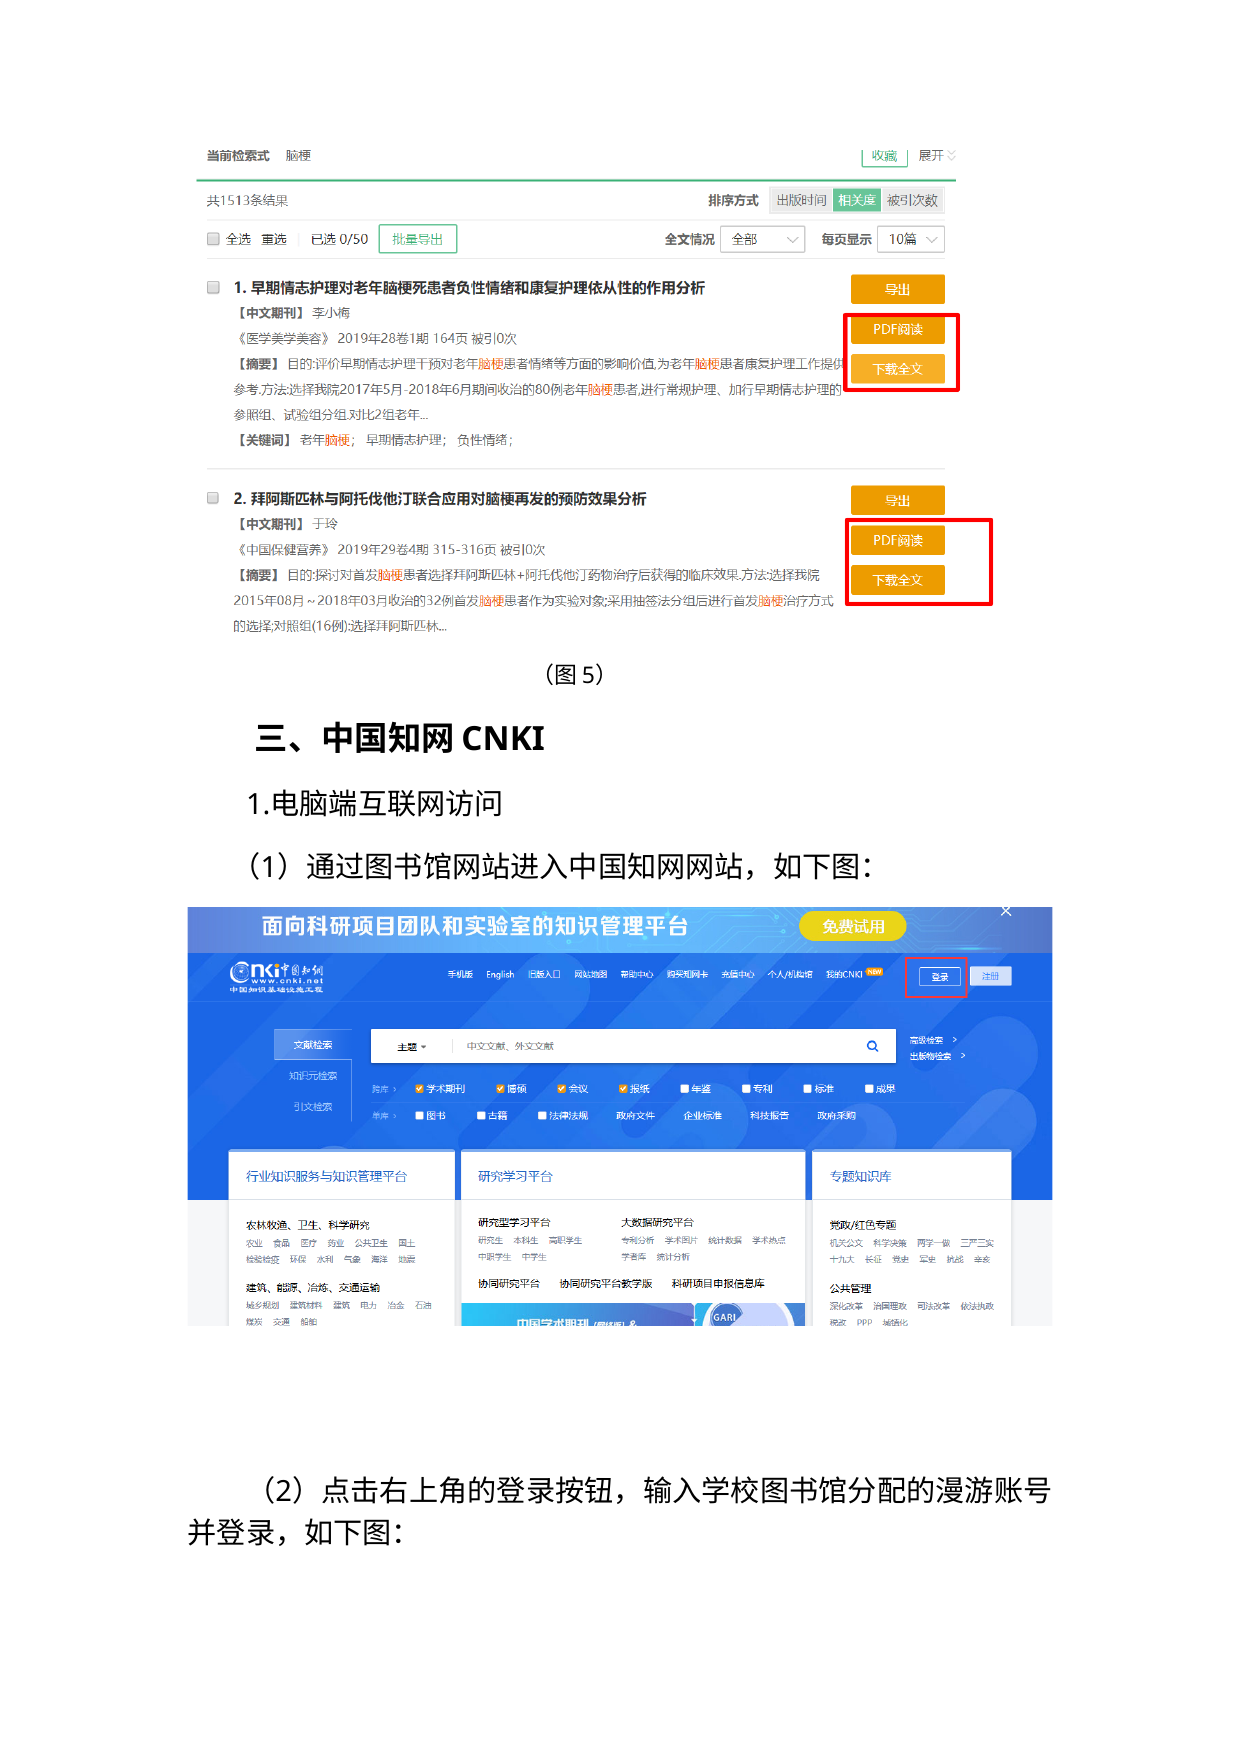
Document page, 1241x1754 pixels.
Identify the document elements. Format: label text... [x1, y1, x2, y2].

text 三、中国知网CNKI [187, 711, 1053, 760]
picture [187, 150, 1053, 637]
text （1）通过图书馆网站进入中国知网网站，如下图： [187, 844, 1053, 886]
text 1.电脑端互联网访问 [187, 781, 1053, 823]
text （2）点击右上角的登录按钮，输入学校图书馆分配的漫游账号并登录，如下图： [187, 1467, 1053, 1552]
text （图5） [187, 657, 1053, 691]
picture [187, 907, 1053, 1326]
